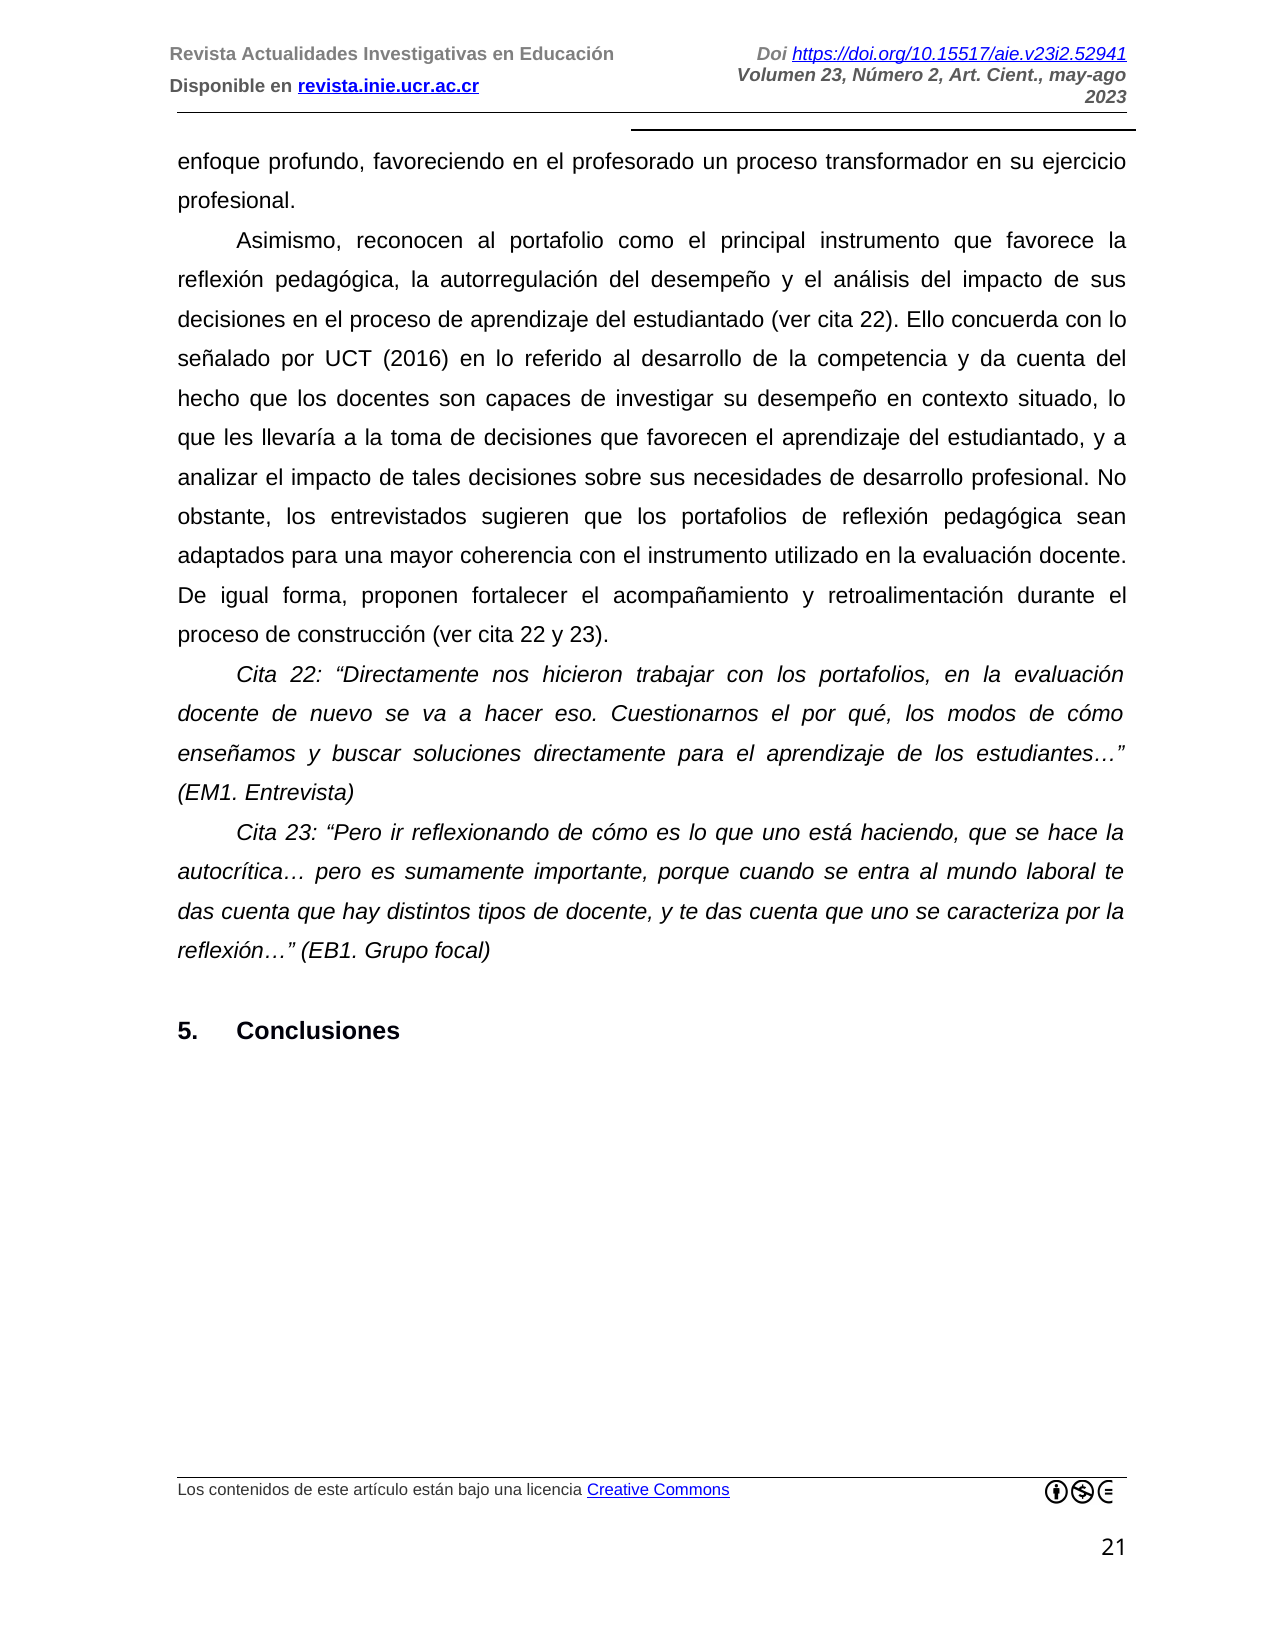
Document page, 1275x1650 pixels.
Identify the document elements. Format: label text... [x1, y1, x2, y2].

text Asimismo, reconocen al portafolio como el principal instrumento que favorece la reflexión pedagógica, la autorregulación del desempeño y el análisis del impacto de sus decisiones en el proceso de aprendizaje del estudiantado (ver cita 22). Ello concuerda con lo señalado por UCT (2016) en lo referido al desarrollo de la competencia y da cuenta del hecho que los docentes son capaces de investigar su desempeño en contexto situado, lo que les llevaría a la toma de decisiones que favorecen el aprendizaje del estudiantado, y a analizar el impacto de tales decisiones sobre sus necesidades de desarrollo profesional. No obstante, los entrevistados sugieren que los portafolios de reflexión pedagógica sean adaptados para una mayor coherencia con el instrumento utilizado en la evaluación docente. De igual forma, proponen fortalecer el acompañamiento y retroalimentación durante el proceso de construcción (ver cita 22 y 23). [177, 227, 1127, 648]
text Cita 22: “Directamente nos hicieron trabajar con los portafolios, en la evaluación docente de nuevo se va a hacer eso. Cuestionarnos el por qué, los modos de cómo enseñamos y buscar soluciones directamente para el aprendizaje de los estudiantes…” (EM1. Entrevista) [177, 661, 1127, 806]
picture [1045, 1480, 1113, 1505]
text Cita 23: “Pero ir reflexionando de cómo es lo que uno está haciendo, que se hace la autocrítica… pero es sumamente importante, porque cuando se entra al mundo laboral te das cuenta que hay distintos tipos de docente, y te das cuenta que uno se caracteriza por la reflexión…” (EB1. Grupo focal) [177, 819, 1127, 964]
list Conclusiones [177, 1016, 1127, 1045]
